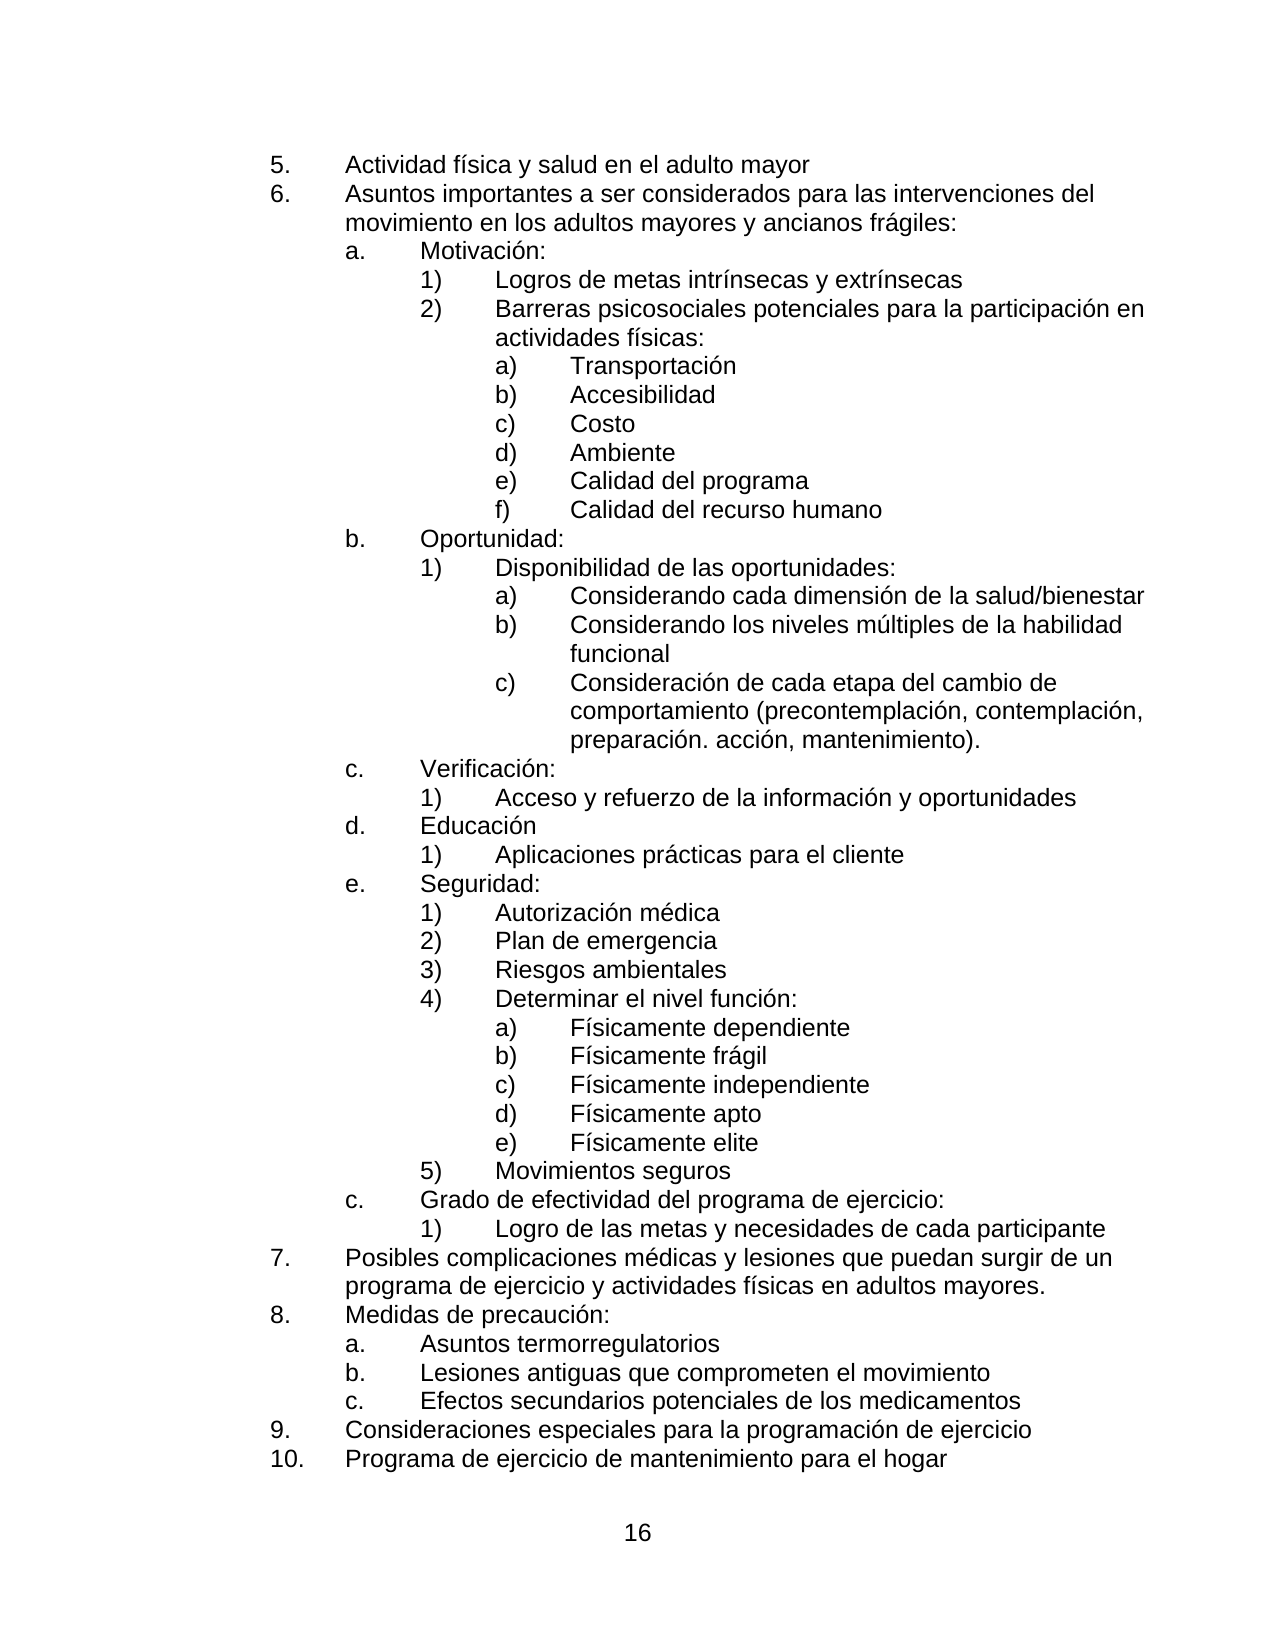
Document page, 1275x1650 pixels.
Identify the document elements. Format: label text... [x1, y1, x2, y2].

text e) Calidad del programa [420, 466, 1155, 495]
text 2) Plan de emergencia [345, 926, 1155, 955]
text a. Motivación: [270, 236, 1155, 265]
text 7. Posibles complicaciones médicas y lesiones que puedan surgir de un programa de ejercicio y actividades físicas en adultos mayores. [270, 1242, 1155, 1300]
text 6. Asuntos importantes a ser considerados para las intervenciones del movimiento en los adultos mayores y ancianos frágiles: [270, 179, 1155, 236]
text 1) Aplicaciones prácticas para el cliente [345, 840, 1155, 869]
text b) Considerando los niveles múltiples de la habilidad funcional [495, 610, 1155, 667]
text e. Seguridad: [270, 869, 1155, 897]
text d) Físicamente apto [420, 1099, 1155, 1127]
text b) Accesibilidad [420, 380, 1155, 409]
text d) Ambiente [420, 437, 1155, 466]
text c) Costo [420, 409, 1155, 437]
text 8. Medidas de precaución: [195, 1300, 1155, 1329]
text c. Verificación: [270, 754, 1155, 782]
text c) Físicamente independiente [420, 1070, 1155, 1099]
text a) Transportación [420, 351, 1155, 380]
text 1) Disponibilidad de las oportunidades: [345, 552, 1155, 581]
text 3) Riesgos ambientales [345, 955, 1155, 984]
text f) Calidad del recurso humano [420, 495, 1155, 524]
text b) Físicamente frágil [495, 1041, 1155, 1070]
text c) Consideración de cada etapa del cambio de comportamiento (precontemplación, contemplación, preparación. acción, mantenimiento). [495, 667, 1155, 754]
text 5. Actividad física y salud en el adulto mayor [195, 150, 1155, 179]
text 1) Autorización médica [345, 897, 1155, 926]
text c. Grado de efectividad del programa de ejercicio: [270, 1185, 1155, 1214]
text a) Físicamente dependiente [420, 1012, 1155, 1041]
text 2) Barreras psicosociales potenciales para la participación en actividades físicas: [420, 294, 1155, 351]
text 4) Determinar el nivel función: [345, 984, 1155, 1012]
text a. Asuntos termorregulatorios [270, 1329, 1155, 1357]
text b. Oportunidad: [270, 524, 1155, 552]
text d. Educación [270, 811, 1155, 840]
text 1) Logro de las metas y necesidades de cada participante [345, 1214, 1155, 1242]
text b. Lesiones antiguas que comprometen el movimiento [270, 1357, 1155, 1386]
text 1) Logros de metas intrínsecas y extrínsecas [345, 265, 1155, 294]
text 5) Movimientos seguros [345, 1156, 1155, 1185]
text 10. Programa de ejercicio de mantenimiento para el hogar [195, 1444, 1155, 1472]
text a) Considerando cada dimensión de la salud/bienestar [420, 581, 1155, 610]
text 9. Consideraciones especiales para la programación de ejercicio [270, 1415, 1155, 1444]
text c. Efectos secundarios potenciales de los medicamentos [270, 1386, 1155, 1415]
text e) Físicamente elite [420, 1127, 1155, 1156]
text 1) Acceso y refuerzo de la información y oportunidades [345, 782, 1155, 811]
